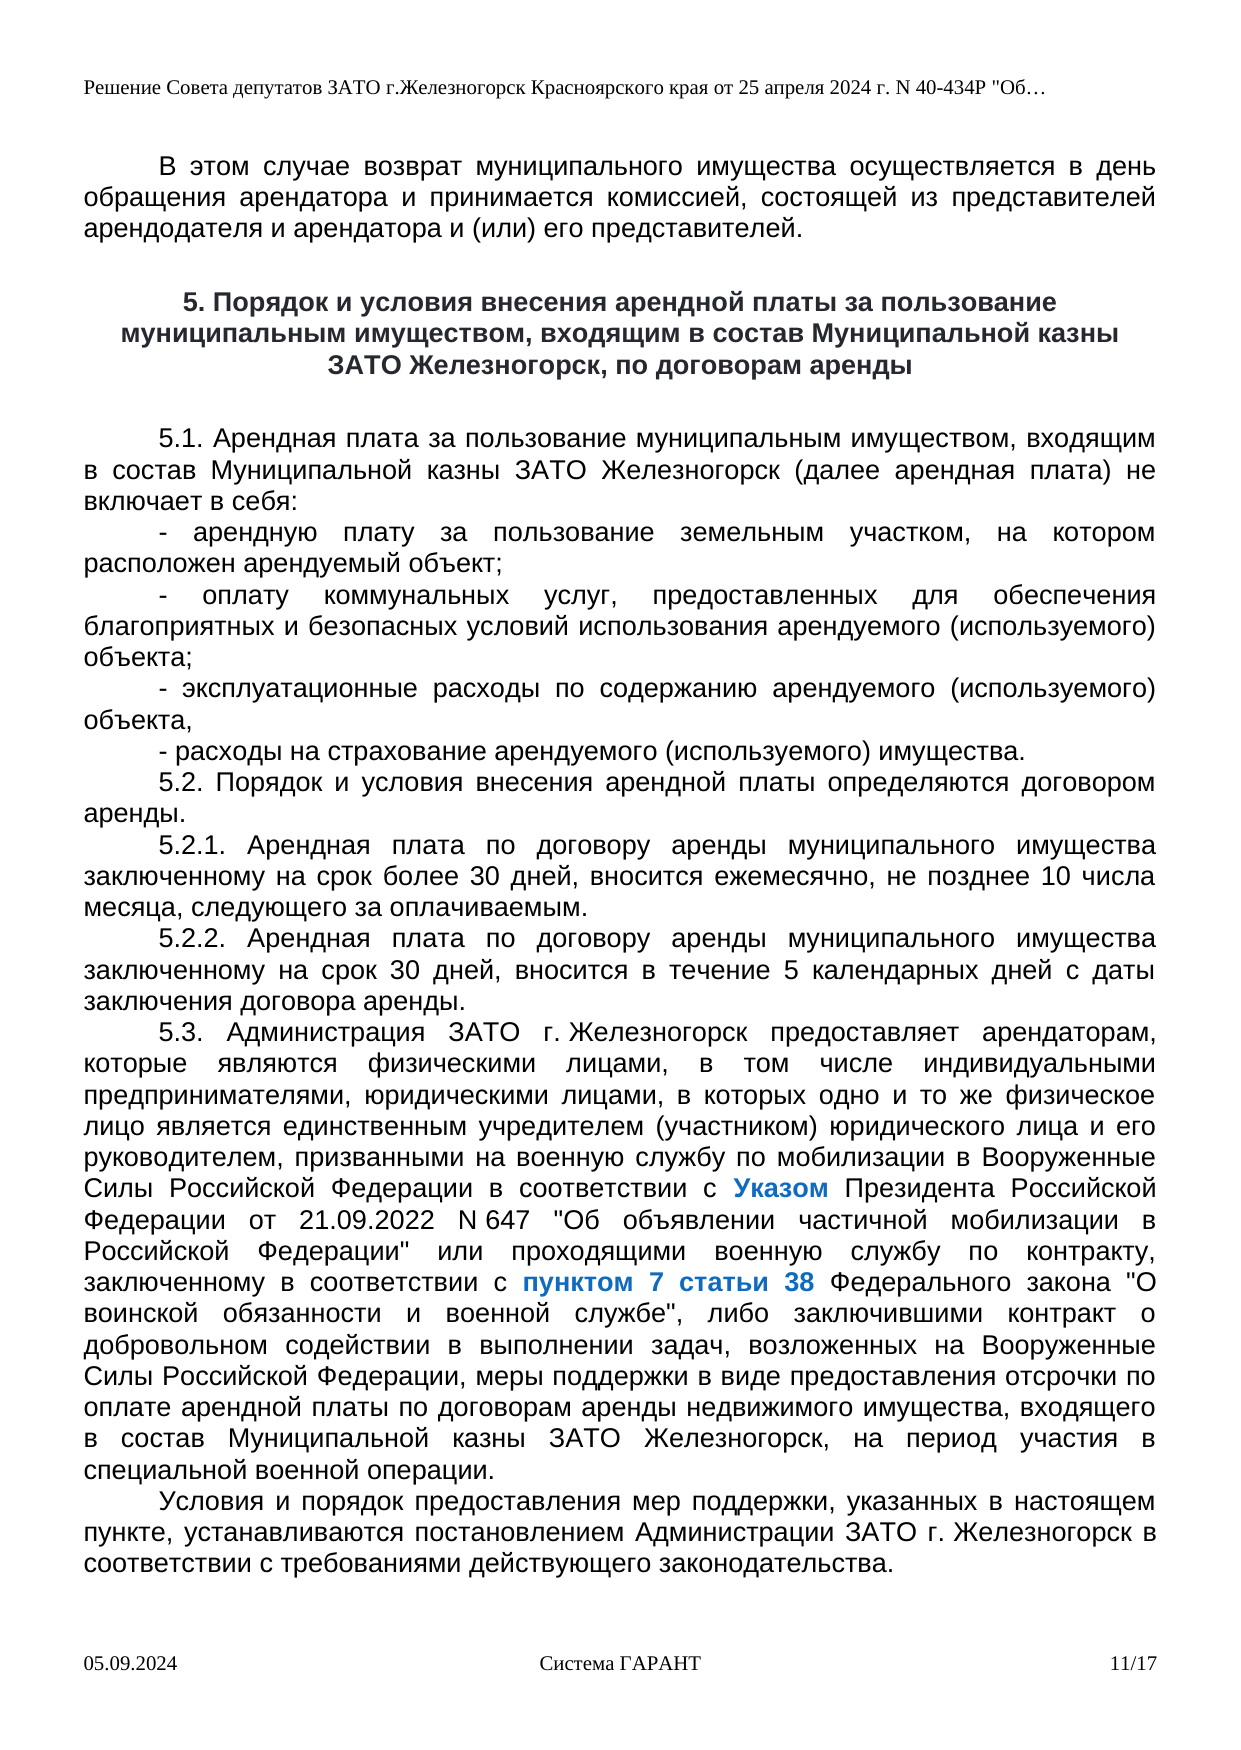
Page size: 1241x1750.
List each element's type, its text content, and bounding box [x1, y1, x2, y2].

text Условия и порядок предоставления мер поддержки, указанных в настоящем пункте, устанавливаются постановлением Администрации ЗАТО г. Железногорск в соответствии с требованиями действующего законодательства. [83, 1485, 1157, 1579]
text 5.2. Порядок и условия внесения арендной платы определяются договором аренды. [83, 766, 1157, 829]
text - расходы на страхование арендуемого (используемого) имущества. [83, 735, 1157, 766]
text В этом случае возврат муниципального имущества осуществляется в день обращения арендатора и принимается комиссией, состоящей из представителей арендодателя и арендатора и (или) его представителей. [83, 150, 1157, 244]
text 5.3. Администрация ЗАТО г. Железногорск предоставляет арендаторам, которые являются физическими лицами, в том числе индивидуальными предпринимателями, юридическими лицами, в которых одно и то же физическое лицо является единственным учредителем (участником) юридического лица и его руководителем, призванными на военную службу по мобилизации в Вооруженные Силы Российской Федерации в соответствии с Указом Президента Российской Федерации от 21.09.2022 N 647 "Об объявлении частичной мобилизации в Российской Федерации" или проходящими военную службу по контракту, заключенному в соответствии с пунктом 7 статьи 38 Федерального закона "О воинской обязанности и военной службе", либо заключившими контракт о добровольном содействии в выполнении задач, возложенных на Вооруженные Силы Российской Федерации, меры поддержки в виде предоставления отсрочки по оплате арендной платы по договорам аренды недвижимого имущества, входящего в состав Муниципальной казны ЗАТО Железногорск, на период участия в специальной военной операции. [83, 1016, 1157, 1485]
text - эксплуатационные расходы по содержанию арендуемого (используемого) объекта, [83, 672, 1157, 735]
text - арендную плату за пользование земельным участком, на котором расположен арендуемый объект; [83, 516, 1157, 579]
text 5.2.2. Арендная плата по договору аренды муниципального имущества заключенному на срок 30 дней, вносится в течение 5 календарных дней с даты заключения договора аренды. [83, 922, 1157, 1016]
subtitle 5. Порядок и условия внесения арендной платы за пользование муниципальным имуществом, входящим в состав Муниципальной казны ЗАТО Железногорск, по договорам аренды [83, 286, 1157, 380]
text - оплату коммунальных услуг, предоставленных для обеспечения благоприятных и безопасных условий использования арендуемого (используемого) объекта; [83, 579, 1157, 672]
text 5.2.1. Арендная плата по договору аренды муниципального имущества заключенному на срок более 30 дней, вносится ежемесячно, не позднее 10 числа месяца, следующего за оплачиваемым. [83, 829, 1157, 922]
text 5.1. Арендная плата за пользование муниципальным имуществом, входящим в состав Муниципальной казны ЗАТО Железногорск (далее арендная плата) не включает в себя: [83, 422, 1157, 516]
